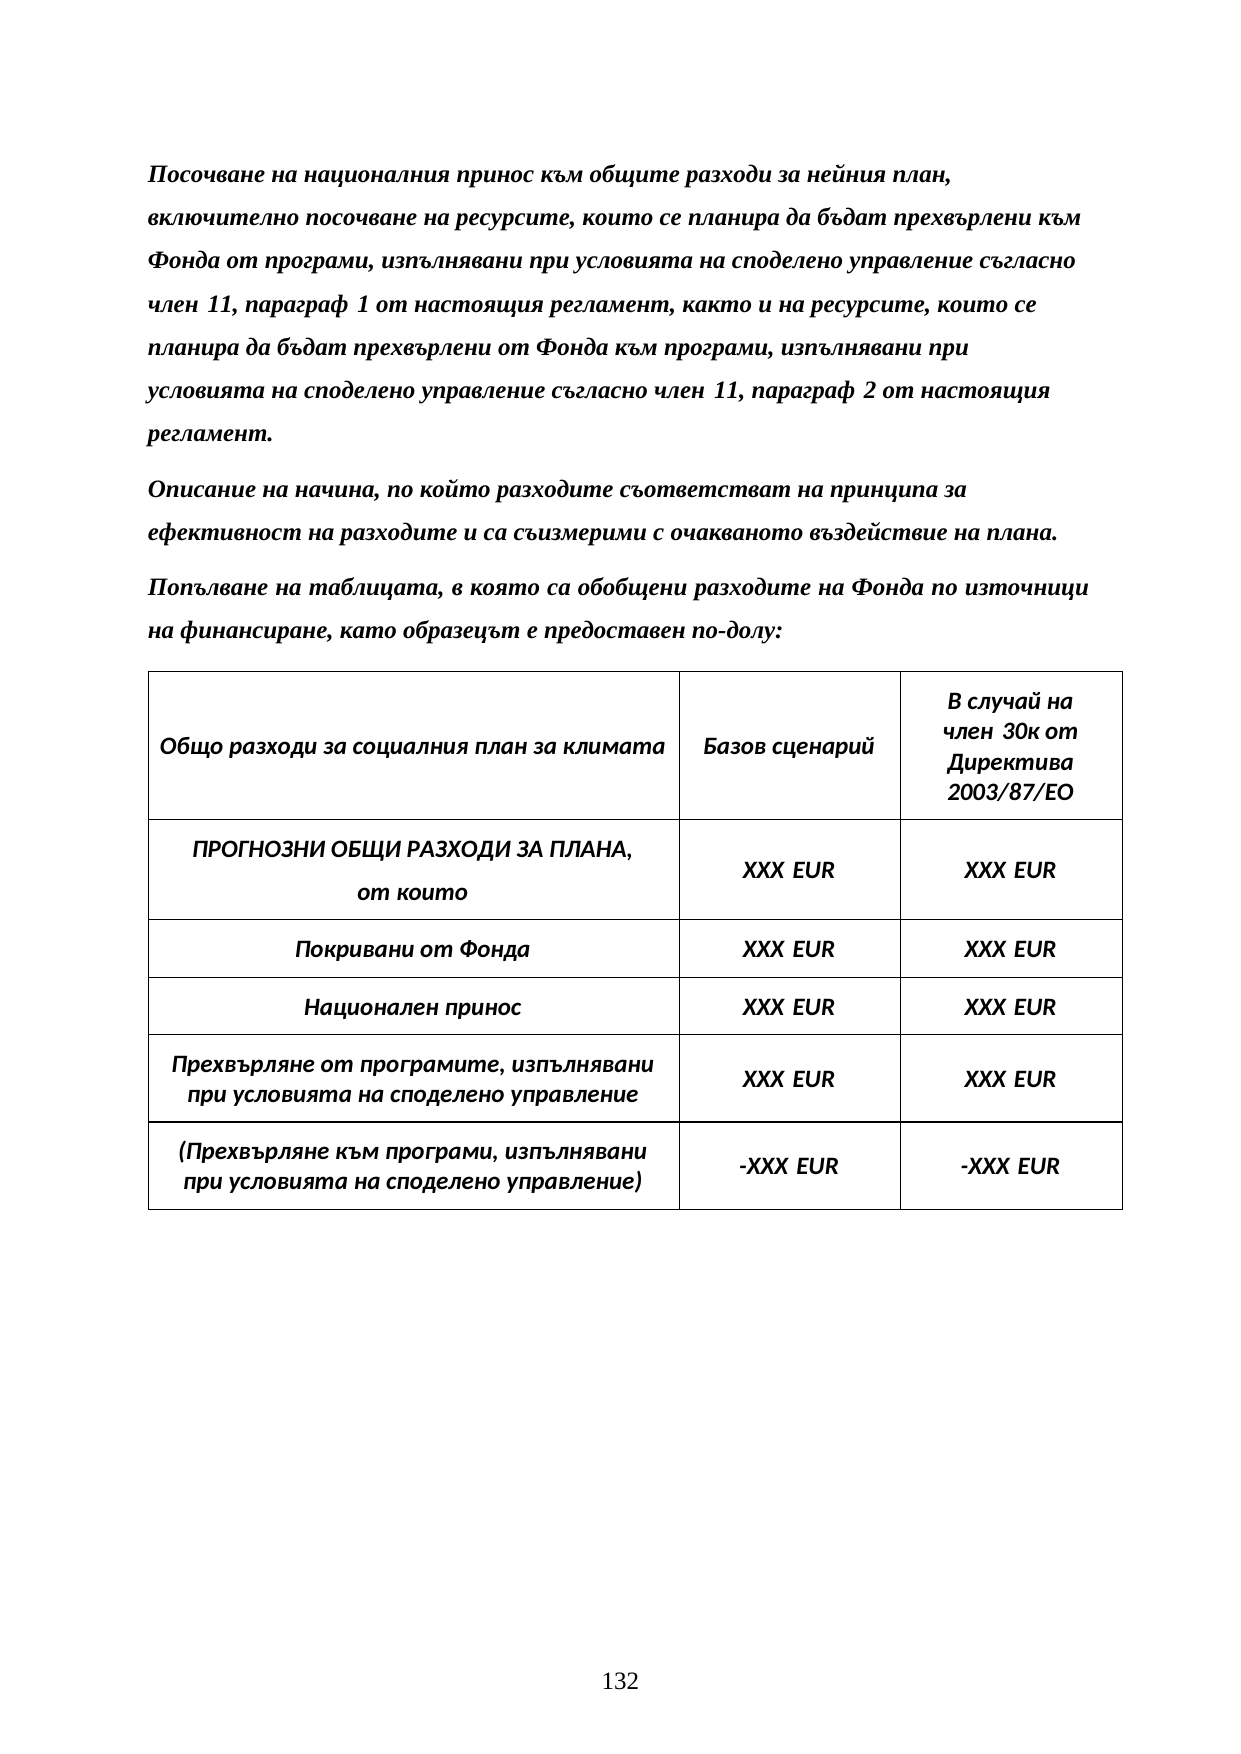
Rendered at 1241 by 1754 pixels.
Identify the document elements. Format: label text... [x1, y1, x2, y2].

table_cell -XXX EUR [901, 1123, 1122, 1208]
table_cell (Прехвърляне към програми, изпълнявани при условията на споделено управление) [149, 1123, 679, 1208]
table_header Общо разходи за социалния план за климата [149, 672, 679, 819]
table_cell XXX EUR [680, 1035, 900, 1121]
table_cell ПРОГНОЗНИ ОБЩИ РАЗХОДИ ЗА ПЛАНА, от които [149, 820, 679, 919]
table_cell XXX EUR [680, 978, 900, 1034]
table_cell -XXX EUR [680, 1123, 900, 1208]
table_header В случай на член 30к от Директива 2003/87/ЕО [901, 672, 1122, 819]
table_cell Прехвърляне от програмите, изпълнявани при условията на споделено управление [149, 1035, 679, 1121]
text Описание на начина, по който разходите съответстват на принципа за ефективност на разходите и са съизмерими с очакваното въздействие на плана. [148, 474, 1092, 546]
table_header Базов сценарий [680, 672, 900, 819]
table_cell XXX EUR [901, 978, 1122, 1034]
table_cell XXX EUR [901, 820, 1122, 919]
table_cell Национален принос [149, 978, 679, 1034]
table_cell Покривани от Фонда [149, 920, 679, 977]
table_cell XXX EUR [901, 920, 1122, 977]
text Посочване на националния принос към общите разходи за нейния план, включително посочване на ресурсите, които се планира да бъдат прехвърлени към Фонда от програми, изпълнявани при условията на споделено управление съгласно член 11, параграф 1 от настоящия регламент, както и на ресурсите, които се планира да бъдат прехвърлени от Фонда към програми, изпълнявани при условията на споделено управление съгласно член 11, параграф 2 от настоящия регламент. [148, 159, 1092, 447]
table_cell XXX EUR [680, 920, 900, 977]
table_cell XXX EUR [901, 1035, 1122, 1121]
table_cell XXX EUR [680, 820, 900, 919]
text Попълване на таблицата, в която са обобщени разходите на Фонда по източници на финансиране, като образецът е предоставен по-долу: [148, 572, 1092, 644]
